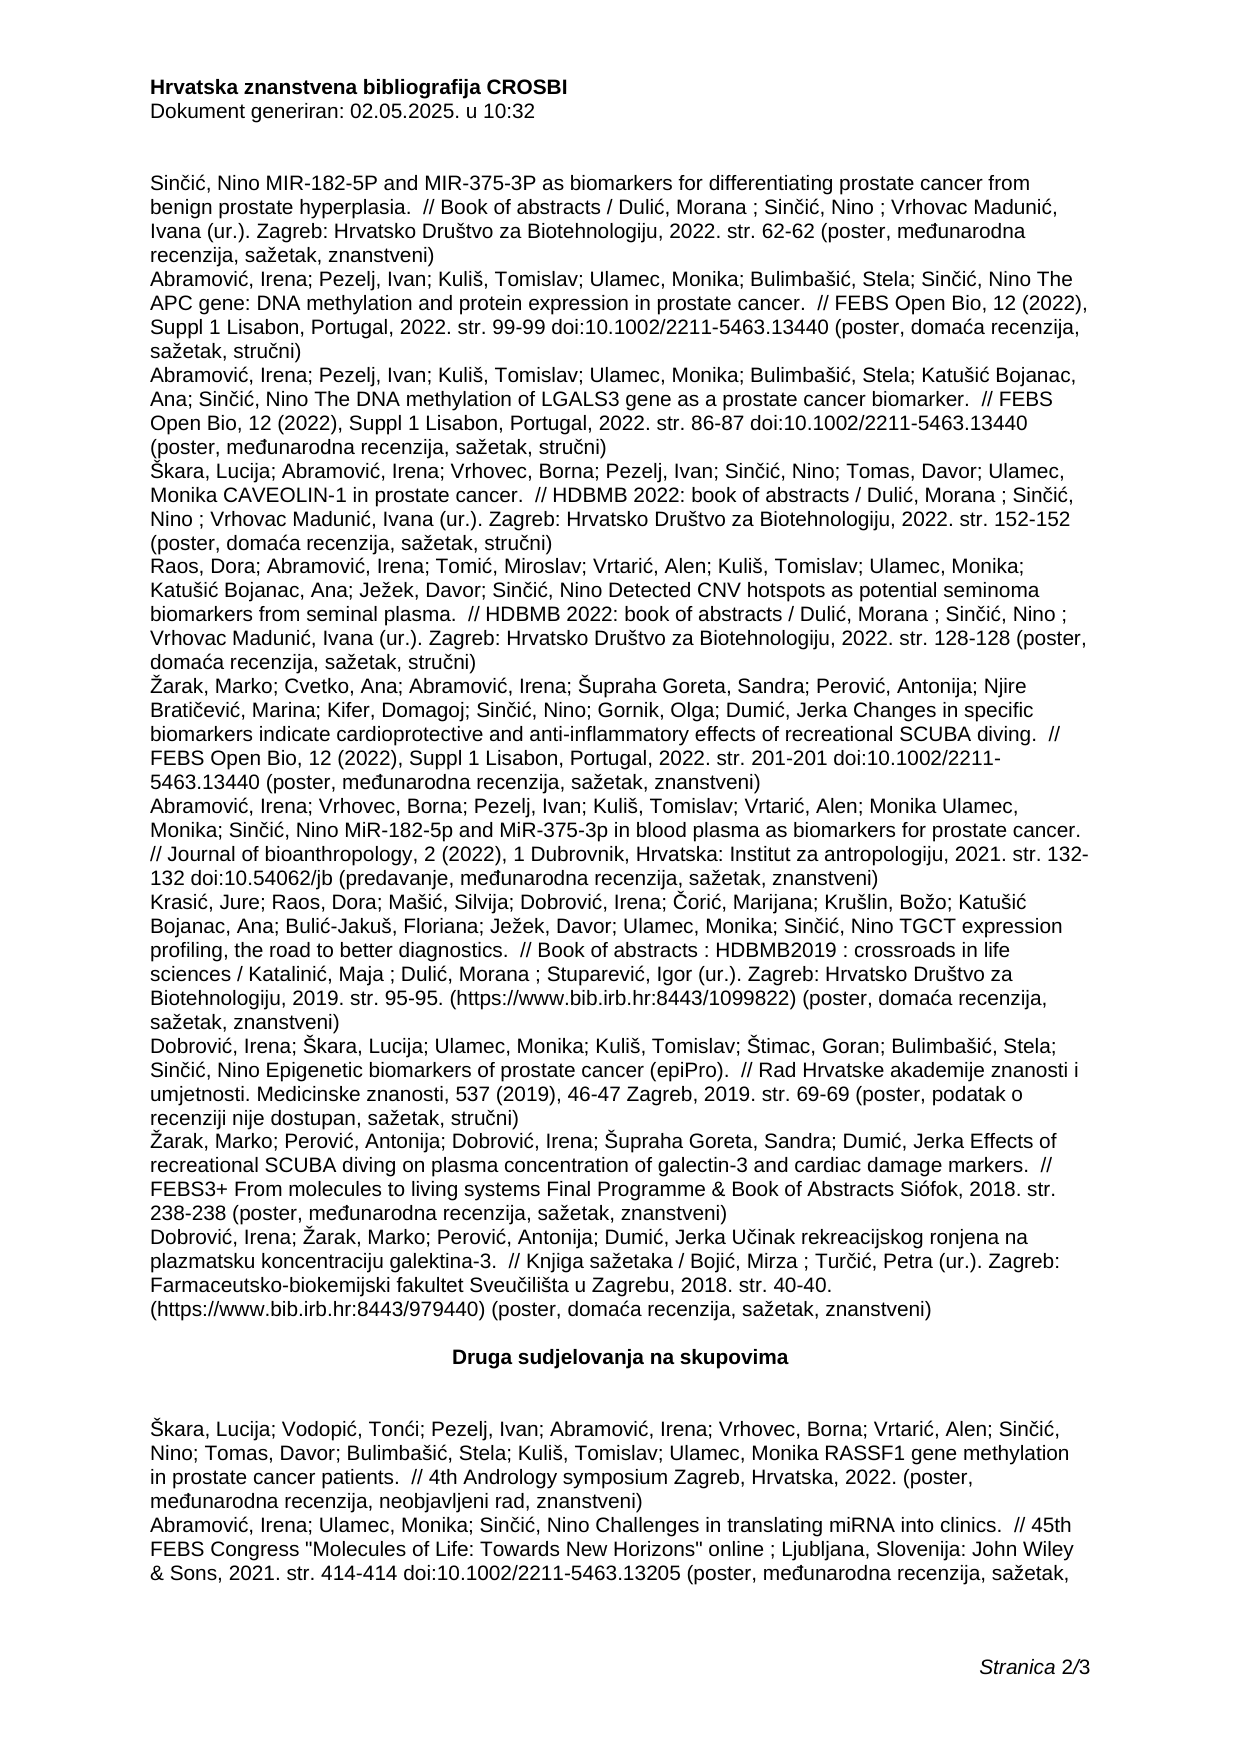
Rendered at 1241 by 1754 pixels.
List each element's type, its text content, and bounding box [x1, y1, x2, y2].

text Škara, Lucija; Abramović, Irena; Vrhovec, Borna; Pezelj, Ivan; Sinčić, Nino; Tomas, Davor; Ulamec, Monika [150, 458, 1090, 554]
text Abramović, Irena; Pezelj, Ivan; Kuliš, Tomislav; Ulamec, Monika; Bulimbašić, Stela; Katušić Bojanac, Ana; Sinčić, Nino [150, 363, 1090, 458]
text Škara, Lucija; Vodopić, Tonći; Pezelj, Ivan; Abramović, Irena; Vrhovec, Borna; Vrtarić, Alen; Sinčić, Nino; Tomas, Davor; Bulimbašić, Stela; Kuliš, Tomislav; Ulamec, Monika [150, 1417, 1090, 1513]
text Abramović, Irena; Vrhovec, Borna; Pezelj, Ivan; Kuliš, Tomislav; Vrtarić, Alen; Monika Ulamec, Monika; Sinčić, Nino [150, 794, 1090, 890]
text Žarak, Marko; Perović, Antonija; Dobrović, Irena; Šupraha Goreta, Sandra; Dumić, Jerka [150, 1129, 1090, 1225]
text Žarak, Marko; Cvetko, Ana; Abramović, Irena; Šupraha Goreta, Sandra; Perović, Antonija; Njire Bratičević, Marina; Kifer, Domagoj; Sinčić, Nino; Gornik, Olga; Dumić, Jerka [150, 674, 1090, 794]
text Abramović, Irena; Pezelj, Ivan; Kuliš, Tomislav; Ulamec, Monika; Bulimbašić, Stela; Sinčić, Nino [150, 267, 1090, 363]
text Raos, Dora; Abramović, Irena; Tomić, Miroslav; Vrtarić, Alen; Kuliš, Tomislav; Ulamec, Monika; Katušić Bojanac, Ana; Ježek, Davor; Sinčić, Nino [150, 554, 1090, 674]
text Dobrović, Irena; Žarak, Marko; Perović, Antonija; Dumić, Jerka [150, 1225, 1090, 1321]
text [150, 1513, 1090, 1584]
subtitle Druga sudjelovanja na skupovima [150, 1345, 1090, 1369]
text Krasić, Jure; Raos, Dora; Mašić, Silvija; Dobrović, Irena; Čorić, Marijana; Krušlin, Božo; Katušić Bojanac, Ana; Bulić-Jakuš, Floriana; Ježek, Davor; Ulamec, Monika; Sinčić, Nino [150, 890, 1090, 1033]
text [150, 171, 1090, 267]
text Dobrović, Irena; Škara, Lucija; Ulamec, Monika; Kuliš, Tomislav; Štimac, Goran; Bulimbašić, Stela; Sinčić, Nino [150, 1033, 1090, 1129]
